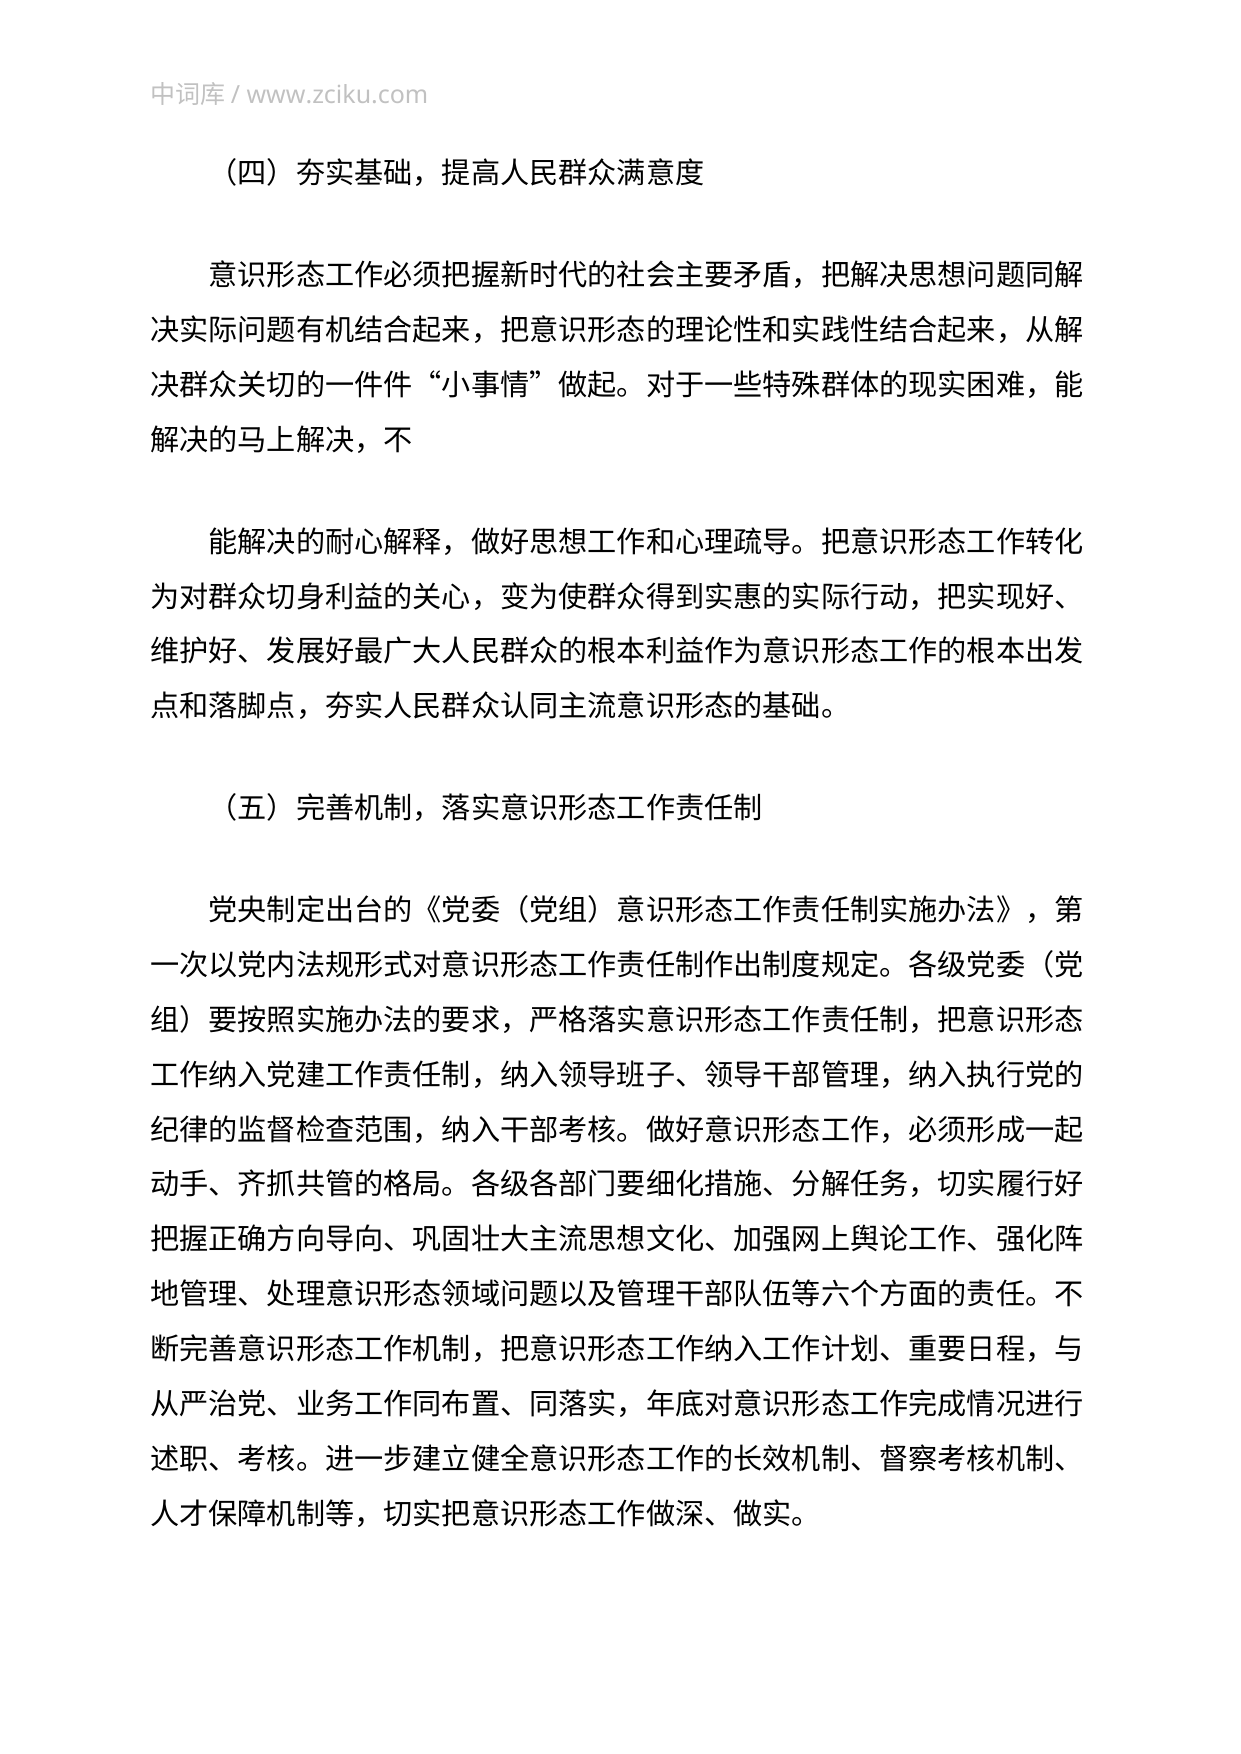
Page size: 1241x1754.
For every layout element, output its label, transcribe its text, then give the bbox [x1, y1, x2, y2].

text （四）夯实基础，提高人民群众满意度 [150, 150, 1090, 192]
text （五）完善机制，落实意识形态工作责任制 [150, 785, 1090, 827]
text 能解决的耐心解释，做好思想工作和心理疏导。把意识形态工作转化为对群众切身利益的关心，变为使群众得到实惠的实际行动，把实现好、维护好、发展好最广大人民群众的根本利益作为意识形态工作的根本出发点和落脚点，夯实人民群众认同主流意识形态的基础。 [150, 518, 1090, 725]
text 党央制定出台的《党委（党组）意识形态工作责任制实施办法》，第一次以党内法规形式对意识形态工作责任制作出制度规定。各级党委（党组）要按照实施办法的要求，严格落实意识形态工作责任制，把意识形态工作纳入党建工作责任制，纳入领导班子、领导干部管理，纳入执行党的纪律的监督检查范围，纳入干部考核。做好意识形态工作，必须形成一起动手、齐抓共管的格局。各级各部门要细化措施、分解任务，切实履行好把握正确方向导向、巩固壮大主流思想文化、加强网上舆论工作、强化阵地管理、处理意识形态领域问题以及管理干部队伍等六个方面的责任。不断完善意识形态工作机制，把意识形态工作纳入工作计划、重要日程，与从严治党、业务工作同布置、同落实，年底对意识形态工作完成情况进行述职、考核。进一步建立健全意识形态工作的长效机制、督察考核机制、人才保障机制等，切实把意识形态工作做深、做实。 [150, 886, 1090, 1533]
text 意识形态工作必须把握新时代的社会主要矛盾，把解决思想问题同解决实际问题有机结合起来，把意识形态的理论性和实践性结合起来，从解决群众关切的一件件“小事情”做起。对于一些特殊群体的现实困难，能解决的马上解决，不 [150, 252, 1090, 459]
